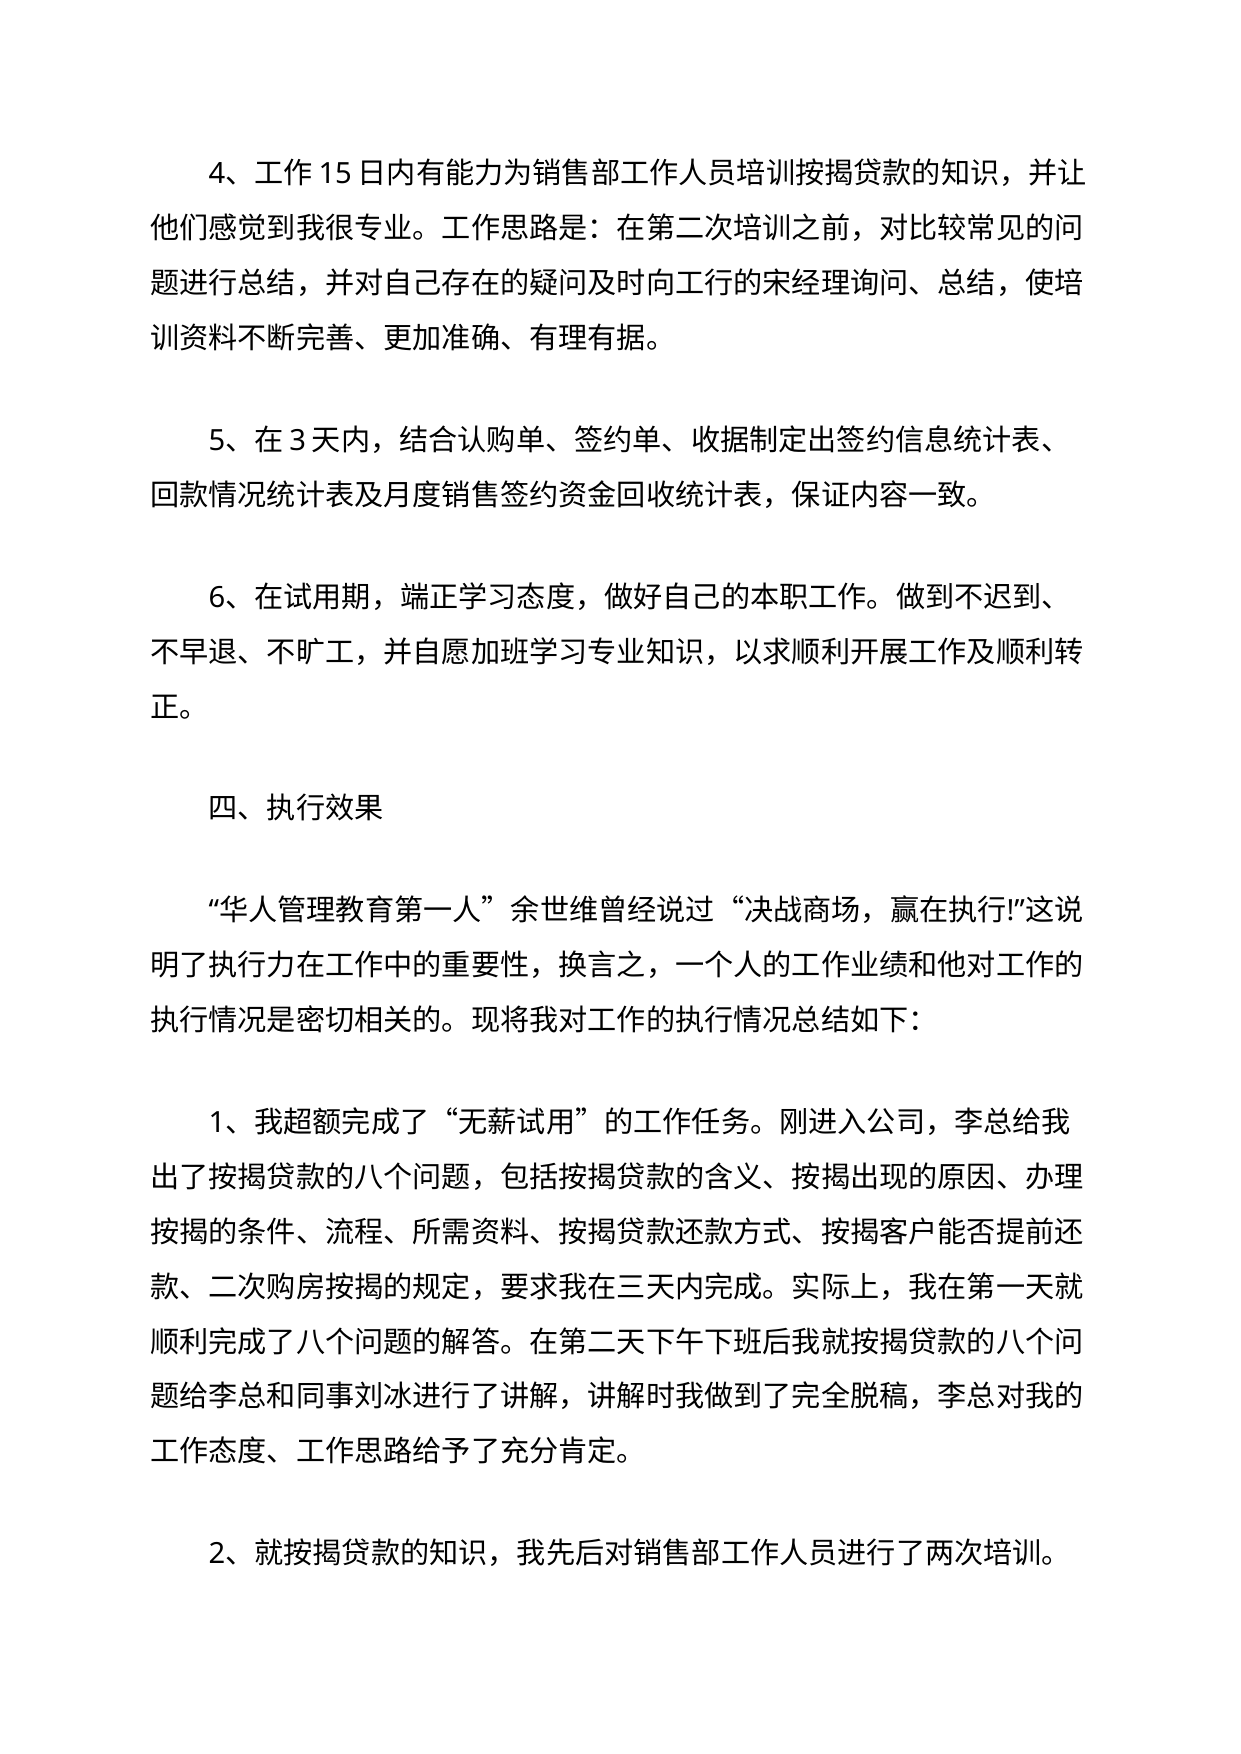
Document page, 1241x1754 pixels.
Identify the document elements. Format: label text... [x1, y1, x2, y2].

text 6、在试用期，端正学习态度，做好自己的本职工作。做到不迟到、不早退、不旷工，并自愿加班学习专业知识，以求顺利开展工作及顺利转正。 [150, 573, 1090, 726]
text 4、工作15日内有能力为销售部工作人员培训按揭贷款的知识，并让他们感觉到我很专业。工作思路是：在第二次培训之前，对比较常见的问题进行总结，并对自己存在的疑问及时向工行的宋经理询问、总结，使培训资料不断完善、更加准确、有理有据。 [150, 150, 1090, 357]
text 四、执行效果 [150, 785, 1090, 827]
text 1、我超额完成了“无薪试用”的工作任务。刚进入公司，李总给我出了按揭贷款的八个问题，包括按揭贷款的含义、按揭出现的原因、办理按揭的条件、流程、所需资料、按揭贷款还款方式、按揭客户能否提前还款、二次购房按揭的规定，要求我在三天内完成。实际上，我在第一天就顺利完成了八个问题的解答。在第二天下午下班后我就按揭贷款的八个问题给李总和同事刘冰进行了讲解，讲解时我做到了完全脱稿，李总对我的工作态度、工作思路给予了充分肯定。 [150, 1098, 1090, 1470]
text 5、在3天内，结合认购单、签约单、收据制定出签约信息统计表、回款情况统计表及月度销售签约资金回收统计表，保证内容一致。 [150, 417, 1090, 514]
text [150, 1530, 1090, 1572]
text “华人管理教育第一人”余世维曾经说过“决战商场，赢在执行!”这说明了执行力在工作中的重要性，换言之，一个人的工作业绩和他对工作的执行情况是密切相关的。现将我对工作的执行情况总结如下： [150, 887, 1090, 1039]
